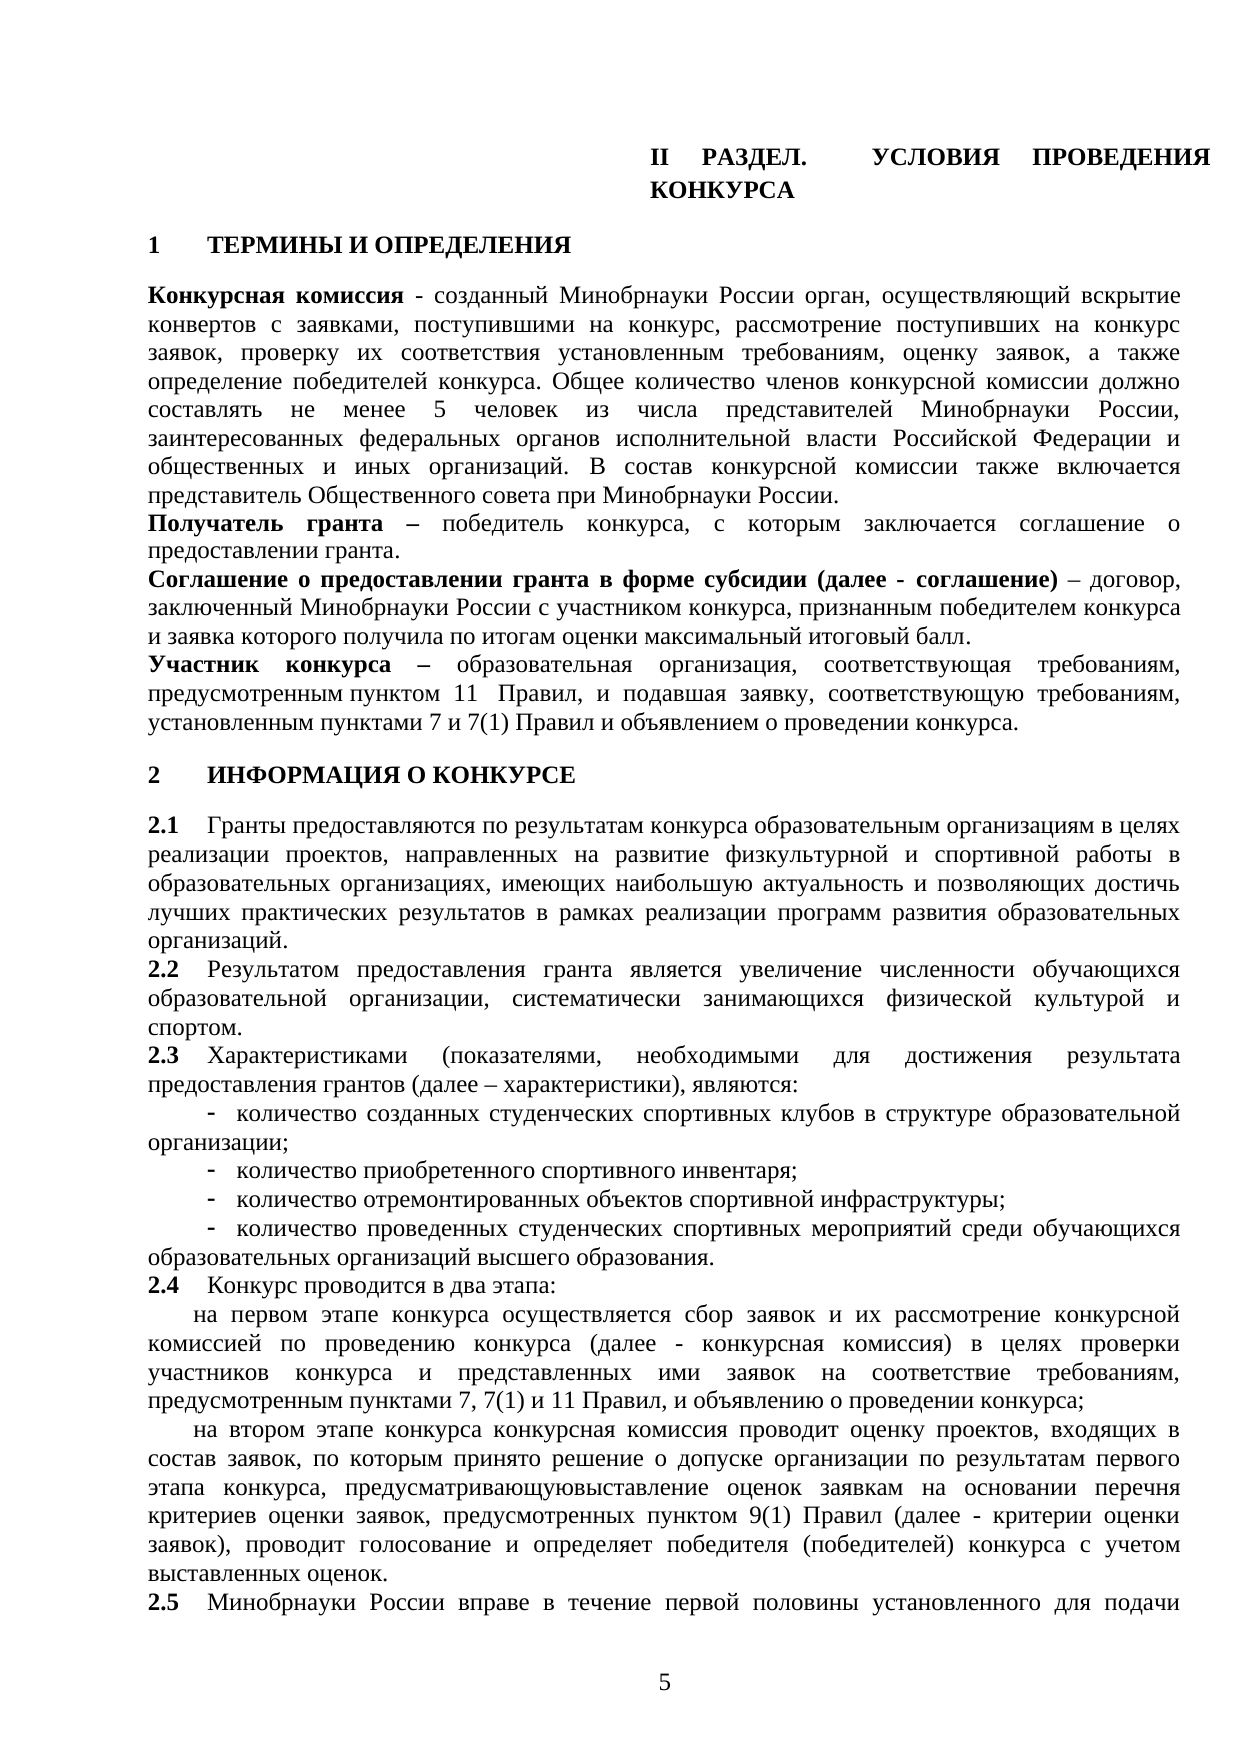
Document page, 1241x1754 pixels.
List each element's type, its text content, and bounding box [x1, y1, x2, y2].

text Участник конкурса – образовательная организация, соответствующая требованиям, предусмотренным пунктом 11 Правил, и подавшая заявку, соответствующую требованиям, установленным пунктами 7 и 7(1) Правил и объявлением о проведении конкурса. [148, 650, 1181, 736]
subtitle ИНФОРМАЦИЯ О КОНКУРСЕ [148, 756, 1211, 790]
text Конкурсная комиссия - созданный Минобрнауки России орган, осуществляющий вскрытие конвертов с заявками, поступившими на конкурс, рассмотрение поступивших на конкурс заявок, проверку их соответствия установленным требованиям, оценку заявок, а также определение победителей конкурса. Общее количество членов конкурсной комиссии должно составлять не менее 5 человек из числа представителей Минобрнауки России, заинтересованных федеральных органов исполнительной власти Российской Федерации и общественных и иных организаций. В состав конкурсной комиссии также включается представитель Общественного совета при Минобрнауки России. [148, 281, 1181, 509]
subtitle ТЕРМИНЫ И ОПРЕДЕЛЕНИЯ [148, 226, 1211, 260]
list Конкурс проводится в два этапа: [148, 1271, 1181, 1299]
list Результатом предоставления гранта является увеличение численности обучающихся образовательной организации, систематически занимающихся физической культурой и спортом. [148, 954, 1181, 1041]
text на втором этапе конкурса конкурсная комиссия проводит оценку проектов, входящих в состав заявок, по которым принято решение о допуске организации по результатам первого этапа конкурса, предусматривающуювыставление оценок заявкам на основании перечня критериев оценки заявок, предусмотренных пунктом 9(1) Правил (далее - критерии оценки заявок), проводит голосование и определяет победителя (победителей) конкурса с учетом выставленных оценок. [148, 1414, 1181, 1587]
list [148, 1587, 1181, 1616]
subtitle II РАЗДЕЛ. УСЛОВИЯ ПРОВЕДЕНИЯ КОНКУРСА [650, 139, 1211, 206]
text Получатель гранта – победитель конкурса, с которым заключается соглашение о предоставлении гранта. [148, 509, 1181, 564]
text на первом этапе конкурса осуществляется сбор заявок и их рассмотрение конкурсной комиссией по проведению конкурса (далее - конкурсная комиссия) в целях проверки участников конкурса и представленных ими заявок на соответствие требованиям, предусмотренным пунктами 7, 7(1) и 11 Правил, и объявлению о проведении конкурса; [148, 1299, 1181, 1414]
list Характеристиками (показателями, необходимыми для достижения результата предоставления грантов (далее – характеристики), являются: [148, 1041, 1181, 1098]
list количество приобретенного спортивного инвентаря; [148, 1156, 1181, 1184]
list количество отремонтированных объектов спортивной инфраструктуры; [148, 1184, 1181, 1213]
list Гранты предоставляются по результатам конкурса образовательным организациям в целях реализации проектов, направленных на развитие физкультурной и спортивной работы в образовательных организациях, имеющих наибольшую актуальность и позволяющих достичь лучших практических результатов в рамках реализации программ развития образовательных организаций. [148, 811, 1181, 954]
list количество проведенных студенческих спортивных мероприятий среди обучающихся образовательных организаций высшего образования. [148, 1213, 1181, 1271]
list количество созданных студенческих спортивных клубов в структуре образовательной организации; [148, 1098, 1181, 1156]
text Соглашение о предоставлении гранта в форме субсидии (далее - соглашение) – договор, заключенный Минобрнауки России с участником конкурса, признанным победителем конкурса и заявка которого получила по итогам оценки максимальный итоговый балл. [148, 564, 1181, 650]
